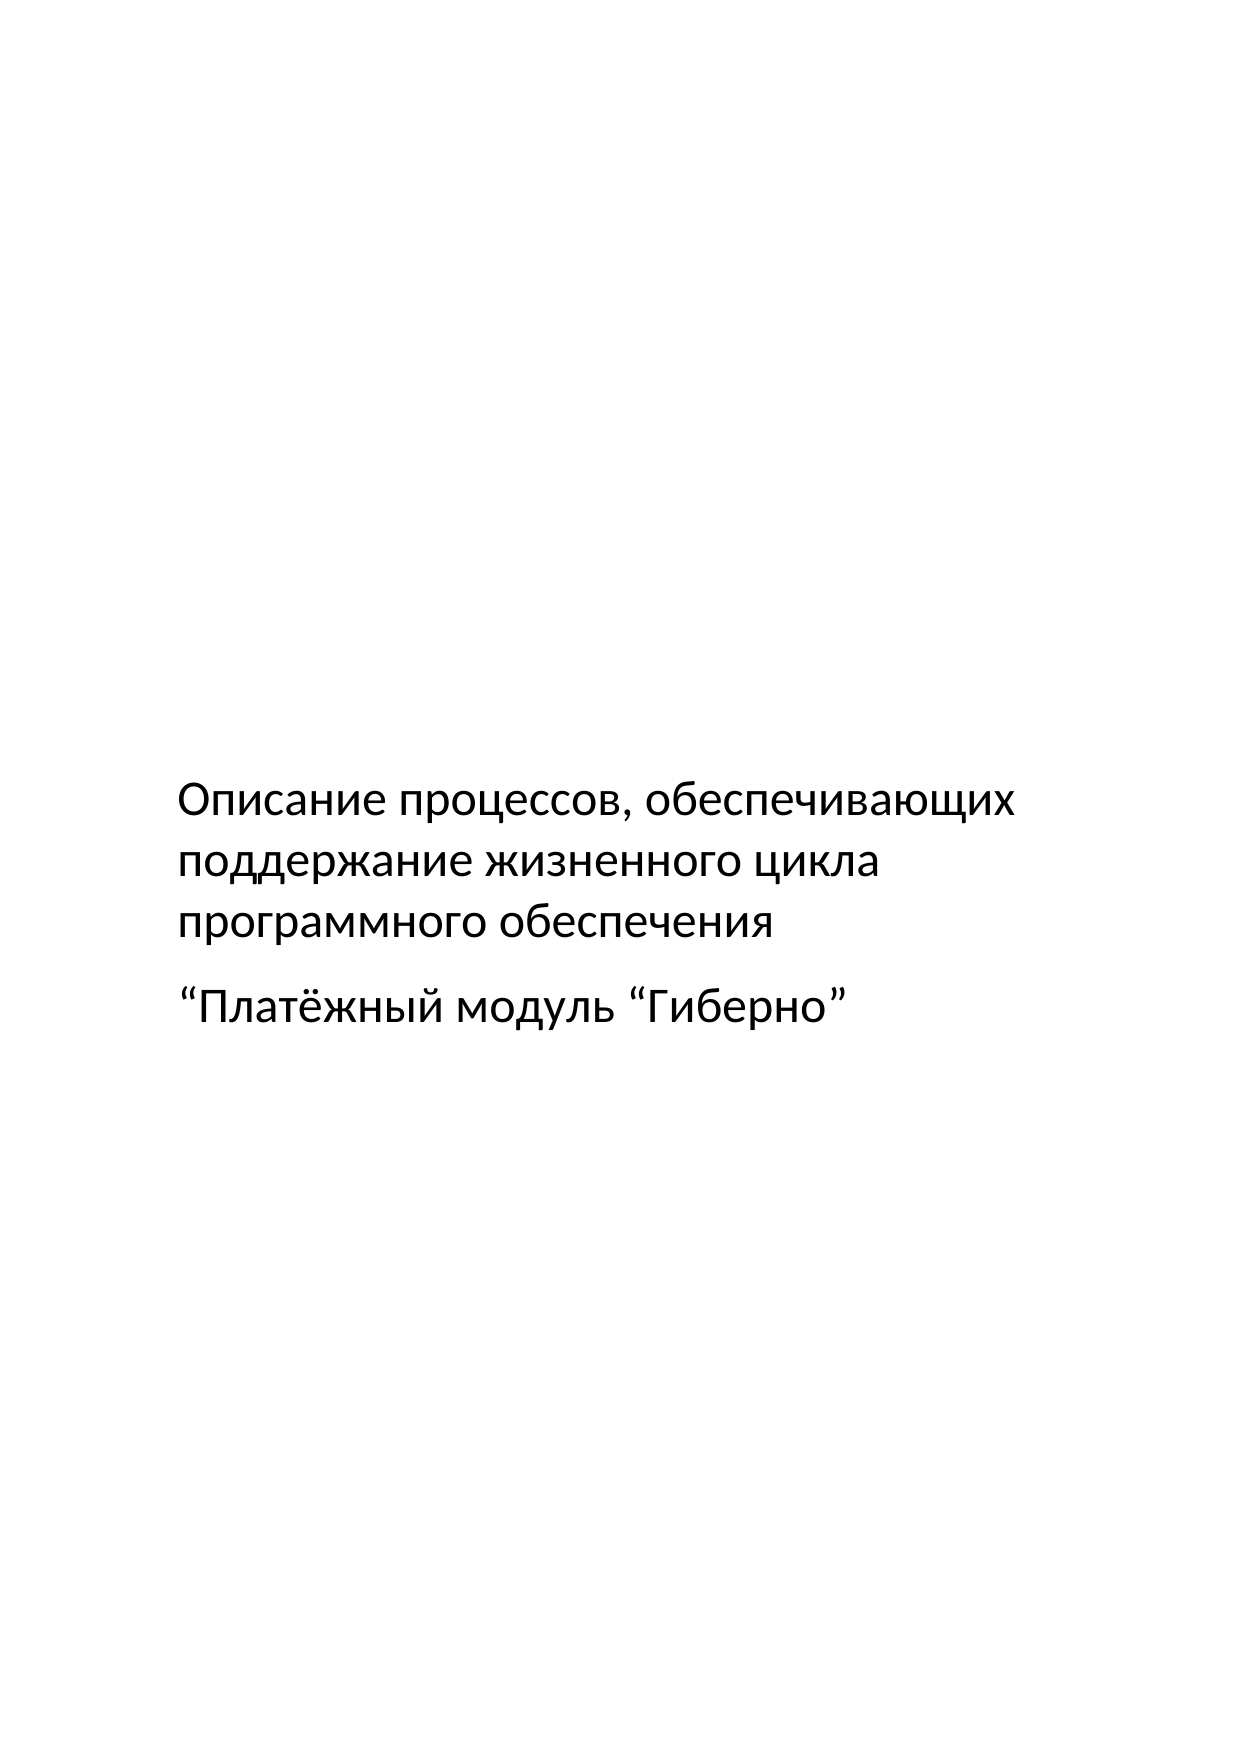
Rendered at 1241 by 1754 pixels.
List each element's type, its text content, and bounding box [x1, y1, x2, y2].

text Описание процессов, обеспечивающих поддержание жизненного цикла программного обеспечения [177, 766, 1129, 949]
text “Платёжный модуль “Гиберно” [177, 974, 1129, 1035]
